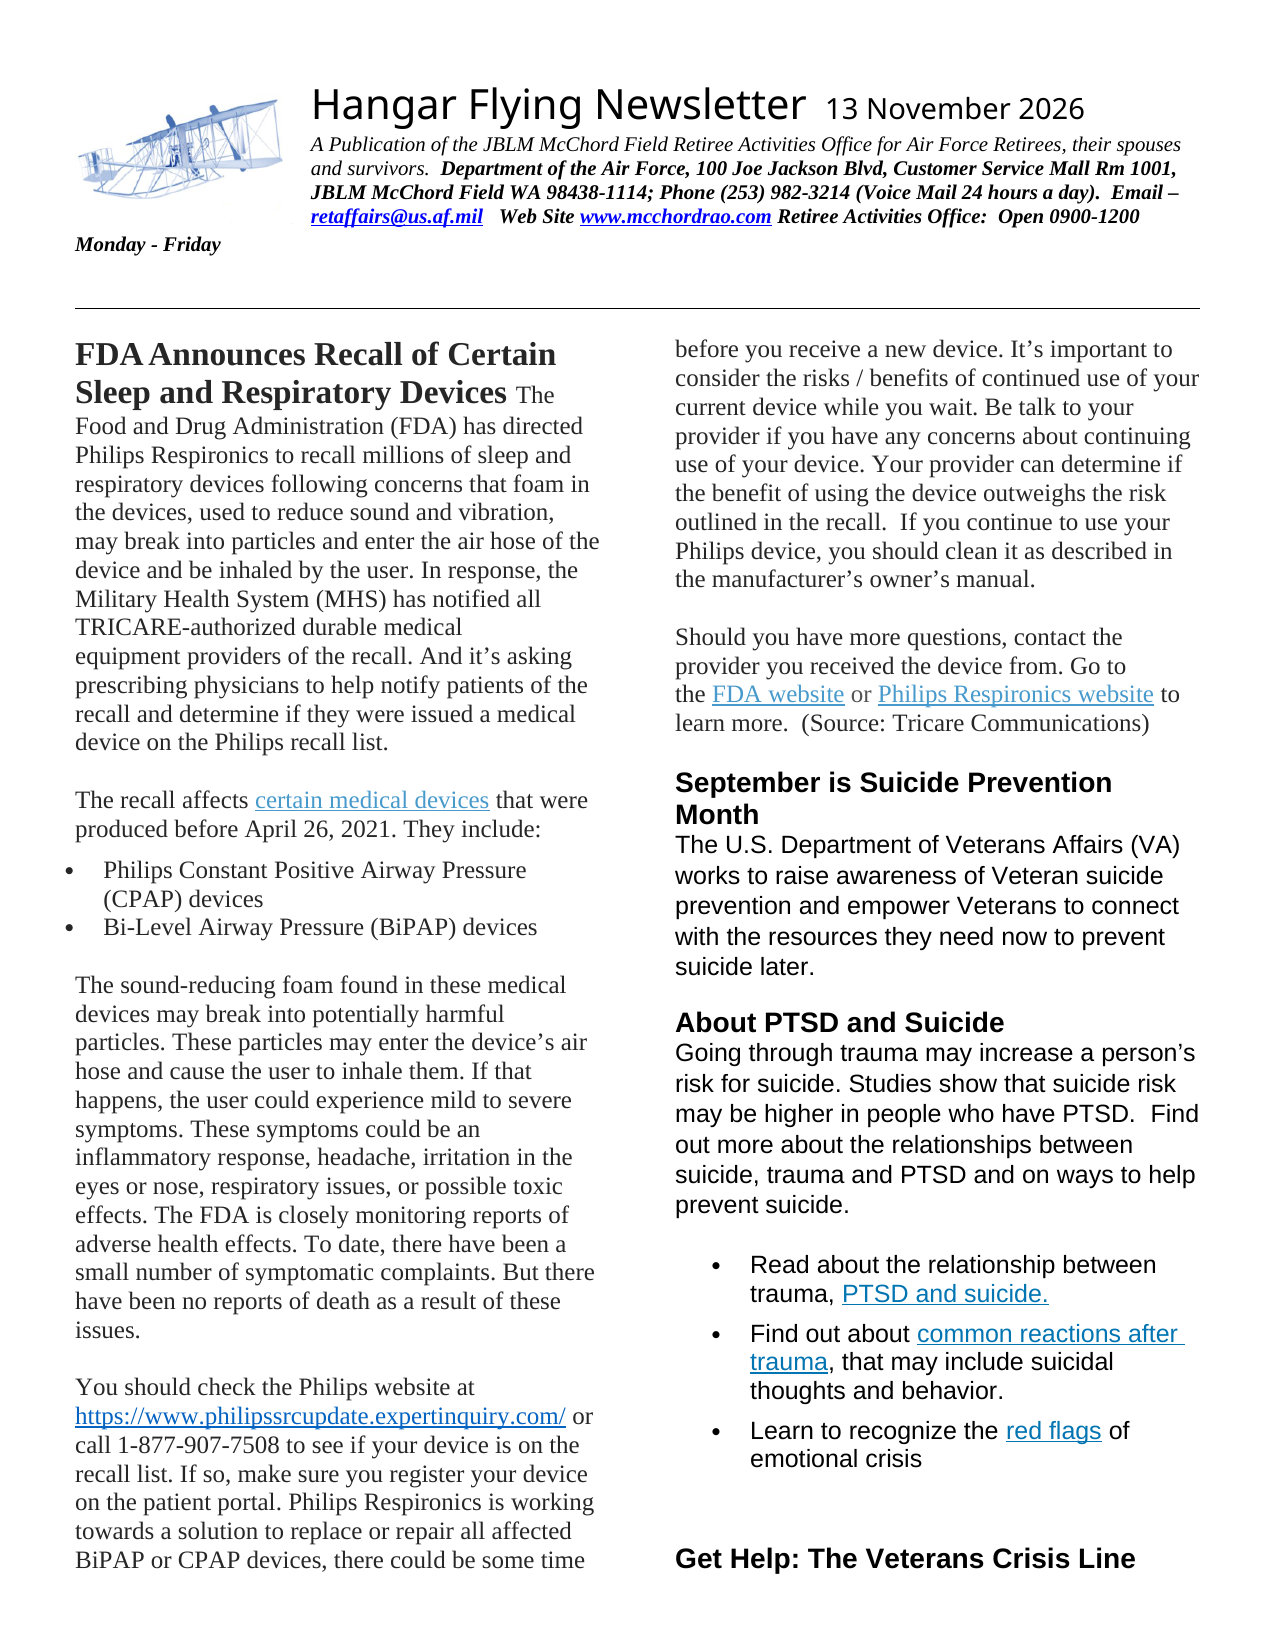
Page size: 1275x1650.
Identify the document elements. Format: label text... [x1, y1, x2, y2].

text The sound-reducing foam found in these medical devices may break into potentially harmful particles. These particles may enter the device’s air hose and cause the user to inhale them. If that happens, the user could experience mild to severe symptoms. These symptoms could be an inflammatory response, headache, irritation in the eyes or nose, respiratory issues, or possible toxic effects. The FDA is closely monitoring reports of adverse health effects. To date, there have been a small number of symptomatic complaints. But there have been no reports of death as a result of these issues. You should check the Philips website at https://www.philipssrcupdate.expertinquiry.com/ or call 1-877-907-7508 to see if your device is on the recall list. If so, make sure you register your device on the patient portal. Philips Respironics is working towards a solution to replace or repair all affected BiPAP or CPAP devices, there could be some time before you receive a new device. It’s important to consider the risks / benefits of continued use of your current device while you wait. Be talk to your provider if you have any concerns about continuing use of your device. Your provider can determine if the benefit of using the device outweighs the risk outlined in the recall. If you continue to use your Philips device, you should clean it as described in the manufacturer’s owner’s manual. [75, 941, 600, 1574]
subtitle Get Help: The Veterans Crisis Line [675, 1542, 1200, 1574]
text The U.S. Department of Veterans Affairs (VA) works to raise awareness of Veteran suicide prevention and empower Veterans to connect with the resources they need now to prevent suicide later. [675, 831, 1200, 981]
subtitle September is Suicide Prevention Month [675, 766, 1200, 831]
text Going through trauma may increase a person’s risk for suicide. Studies show that suicide risk may be higher in people who have PTSD. Find out more about the relationships between suicide, trauma and PTSD and on ways to help prevent suicide. [675, 1038, 1200, 1219]
text FDA Announces Recall of Certain Sleep and Respiratory Devices The Food and Drug Administration (FDA) has directed Philips Respironics to recall millions of sleep and respiratory devices following concerns that foam in the devices, used to reduce sound and vibration, may break into particles and enter the air hose of the device and be inhaled by the user. In response, the Military Health System (MHS) has notified all TRICARE-authorized durable medical equipment providers of the recall. And it’s asking prescribing physicians to help notify patients of the recall and determine if they were issued a medical device on the Philips recall list. The recall affects certain medical devices that were produced before April 26, 2021. They include: [75, 334, 600, 842]
text Hangar Flying Newsletter 30 August 2021 [292, 75, 1200, 132]
text A Publication of the JBLM McChord Field Retiree Activities Office for Air Force Retirees, their spouses and survivors. Department of the Air Force, 100 Joe Jackson Blvd, Customer Service Mall Rm 1001, JBLM McChord Field WA 98438-1114; Phone (253) 982-3214 (Voice Mail 24 hours a day). Email – retaffairs@us.af.mil Web Site www.mcchordrao.com Retiree Activities Office: Open 0900-1200 Monday - Friday [75, 132, 1200, 257]
text The sound-reducing foam found in these medical devices may break into potentially harmful particles. These particles may enter the device’s air hose and cause the user to inhale them. If that happens, the user could experience mild to severe symptoms. These symptoms could be an inflammatory response, headache, irritation in the eyes or nose, respiratory issues, or possible toxic effects. The FDA is closely monitoring reports of adverse health effects. To date, there have been a small number of symptomatic complaints. But there have been no reports of death as a result of these issues. You should check the Philips website at https://www.philipssrcupdate.expertinquiry.com/ or call 1-877-907-7508 to see if your device is on the recall list. If so, make sure you register your device on the patient portal. Philips Respironics is working towards a solution to replace or repair all affected BiPAP or CPAP devices, there could be some time before you receive a new device. It’s important to consider the risks / benefits of continued use of your current device while you wait. Be talk to your provider if you have any concerns about continuing use of your device. Your provider can determine if the benefit of using the device outweighs the risk outlined in the recall. If you continue to use your Philips device, you should clean it as described in the manufacturer’s owner’s manual. [675, 334, 1200, 622]
picture [75, 75, 292, 224]
list Learn to recognize the red flags of emotional crisis [712, 1416, 1200, 1473]
list Philips Constant Positive Airway Pressure (CPAP) devices [66, 855, 600, 912]
list Bi-Level Airway Pressure (BiPAP) devices [66, 912, 600, 941]
list Find out about common reactions after trauma, that may include suicidal thoughts and behavior. [712, 1318, 1200, 1405]
list Read about the relationship between trauma, PTSD and suicide. [712, 1250, 1200, 1308]
text Should you have more questions, contact the provider you received the device from. Go to the FDA website or Philips Respironics website to learn more. (Source: Tricare Communications) [675, 622, 1200, 737]
subtitle About PTSD and Suicide [675, 1006, 1200, 1038]
